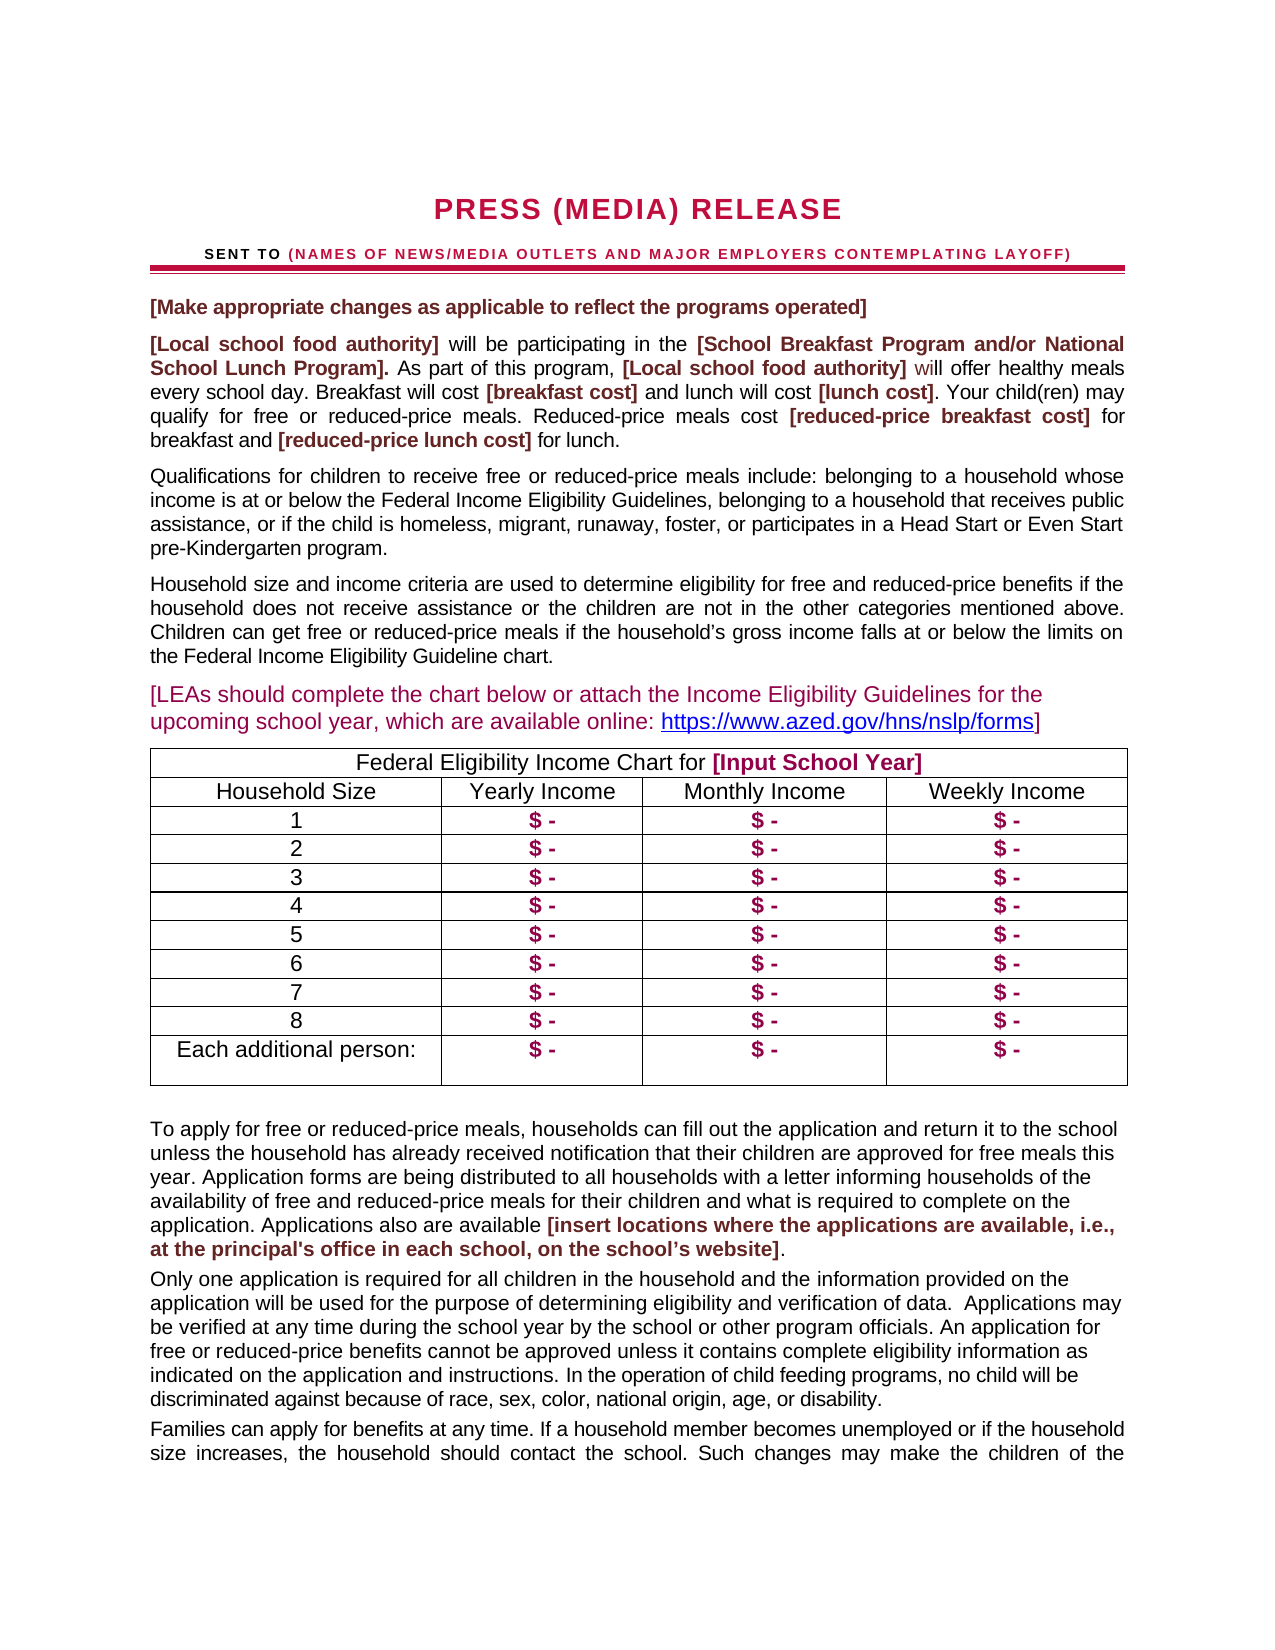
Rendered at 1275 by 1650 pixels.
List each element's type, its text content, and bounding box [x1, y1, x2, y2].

table_header Federal Eligibility Income Chart for [Input School Year] [151, 749, 1127, 777]
table_cell Monthly Income [643, 778, 886, 806]
text sent to (names of news/media outlets and major employers contemplating layoff) [150, 246, 1125, 265]
table_cell $ - [887, 807, 1127, 834]
table_cell $ - [887, 921, 1127, 949]
table_cell $ - [643, 979, 886, 1006]
table_cell $ - [442, 835, 642, 863]
table_cell $ - [643, 864, 886, 891]
table_cell $ - [887, 864, 1127, 891]
table_cell Household Size [151, 778, 441, 806]
text Only one application is required for all children in the household and the information provided on the application will be used for the purpose of determining eligibility and verification of data. Applications may be verified at any time during the school year by the school or other program officials. An application for free or reduced-price benefits cannot be approved unless it contains complete eligibility information as indicated on the application and instructions. In the operation of child feeding programs, no child will be discriminated against because of race, sex, color, national origin, age, or disability. [150, 1267, 1125, 1410]
table_cell $ - [442, 807, 642, 834]
text Press (media) release [150, 192, 1125, 225]
table_cell $ - [643, 807, 886, 834]
table_cell $ - [643, 893, 886, 920]
table_cell $ - [442, 864, 642, 891]
text [Make appropriate changes as applicable to reflect the programs operated] [150, 295, 1125, 319]
table_cell $ - [887, 1036, 1127, 1085]
table_cell 6 [151, 950, 441, 977]
table_cell $ - [887, 979, 1127, 1006]
text Qualifications for children to receive free or reduced-price meals include: belonging to a household whose income is at or below the Federal Income Eligibility Guidelines, belonging to a household that receives public assistance, or if the child is homeless, migrant, runaway, foster, or participates in a Head Start or Even Start pre-Kindergarten program. [150, 464, 1125, 560]
table_cell Yearly Income [442, 778, 642, 806]
text [LEAs should complete the chart below or attach the Income Eligibility Guidelines for the upcoming school year, which are available online: https://www.azed.gov/hns/nslp/forms] [150, 681, 1125, 734]
table_cell $ - [887, 835, 1127, 863]
table_cell $ - [643, 1036, 886, 1085]
table_cell Weekly Income [887, 778, 1127, 806]
table_cell $ - [643, 921, 886, 949]
table_cell 3 [151, 864, 441, 891]
table_cell $ - [442, 893, 642, 920]
table_cell $ - [887, 893, 1127, 920]
table_cell $ - [442, 1036, 642, 1085]
table_cell 4 [151, 893, 441, 920]
table_cell $ - [442, 979, 642, 1006]
table_cell $ - [643, 835, 886, 863]
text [150, 1417, 1125, 1464]
table_cell Each additional person: [151, 1036, 441, 1085]
table_cell $ - [442, 1007, 642, 1035]
table_cell $ - [887, 1007, 1127, 1035]
table_cell $ - [442, 950, 642, 977]
table_cell 1 [151, 807, 441, 834]
table_cell 8 [151, 1007, 441, 1035]
table_cell $ - [442, 921, 642, 949]
table_cell 2 [151, 835, 441, 863]
text Household size and income criteria are used to determine eligibility for free and reduced-price benefits if the household does not receive assistance or the children are not in the other categories mentioned above. Children can get free or reduced-price meals if the household’s gross income falls at or below the limits on the Federal Income Eligibility Guideline chart. [150, 572, 1125, 668]
text To apply for free or reduced-price meals, households can fill out the application and return it to the school unless the household has already received notification that their children are approved for free meals this year. Application forms are being distributed to all households with a letter informing households of the availability of free and reduced-price meals for their children and what is required to complete on the application. Applications also are available [insert locations where the applications are available, i.e., at the principal's office in each school, on the school’s website]. [150, 1117, 1125, 1260]
table_cell $ - [887, 950, 1127, 977]
text [Local school food authority] will be participating in the [School Breakfast Program and/or National School Lunch Program]. As part of this program, [Local school food authority] will offer healthy meals every school day. Breakfast will cost [breakfast cost] and lunch will cost [lunch cost]. Your child(ren) may qualify for free or reduced-price meals. Reduced-price meals cost [reduced-price breakfast cost] for breakfast and [reduced-price lunch cost] for lunch. [150, 332, 1125, 451]
table_cell 7 [151, 979, 441, 1006]
table_cell $ - [643, 1007, 886, 1035]
table_cell $ - [643, 950, 886, 977]
table_cell 5 [151, 921, 441, 949]
